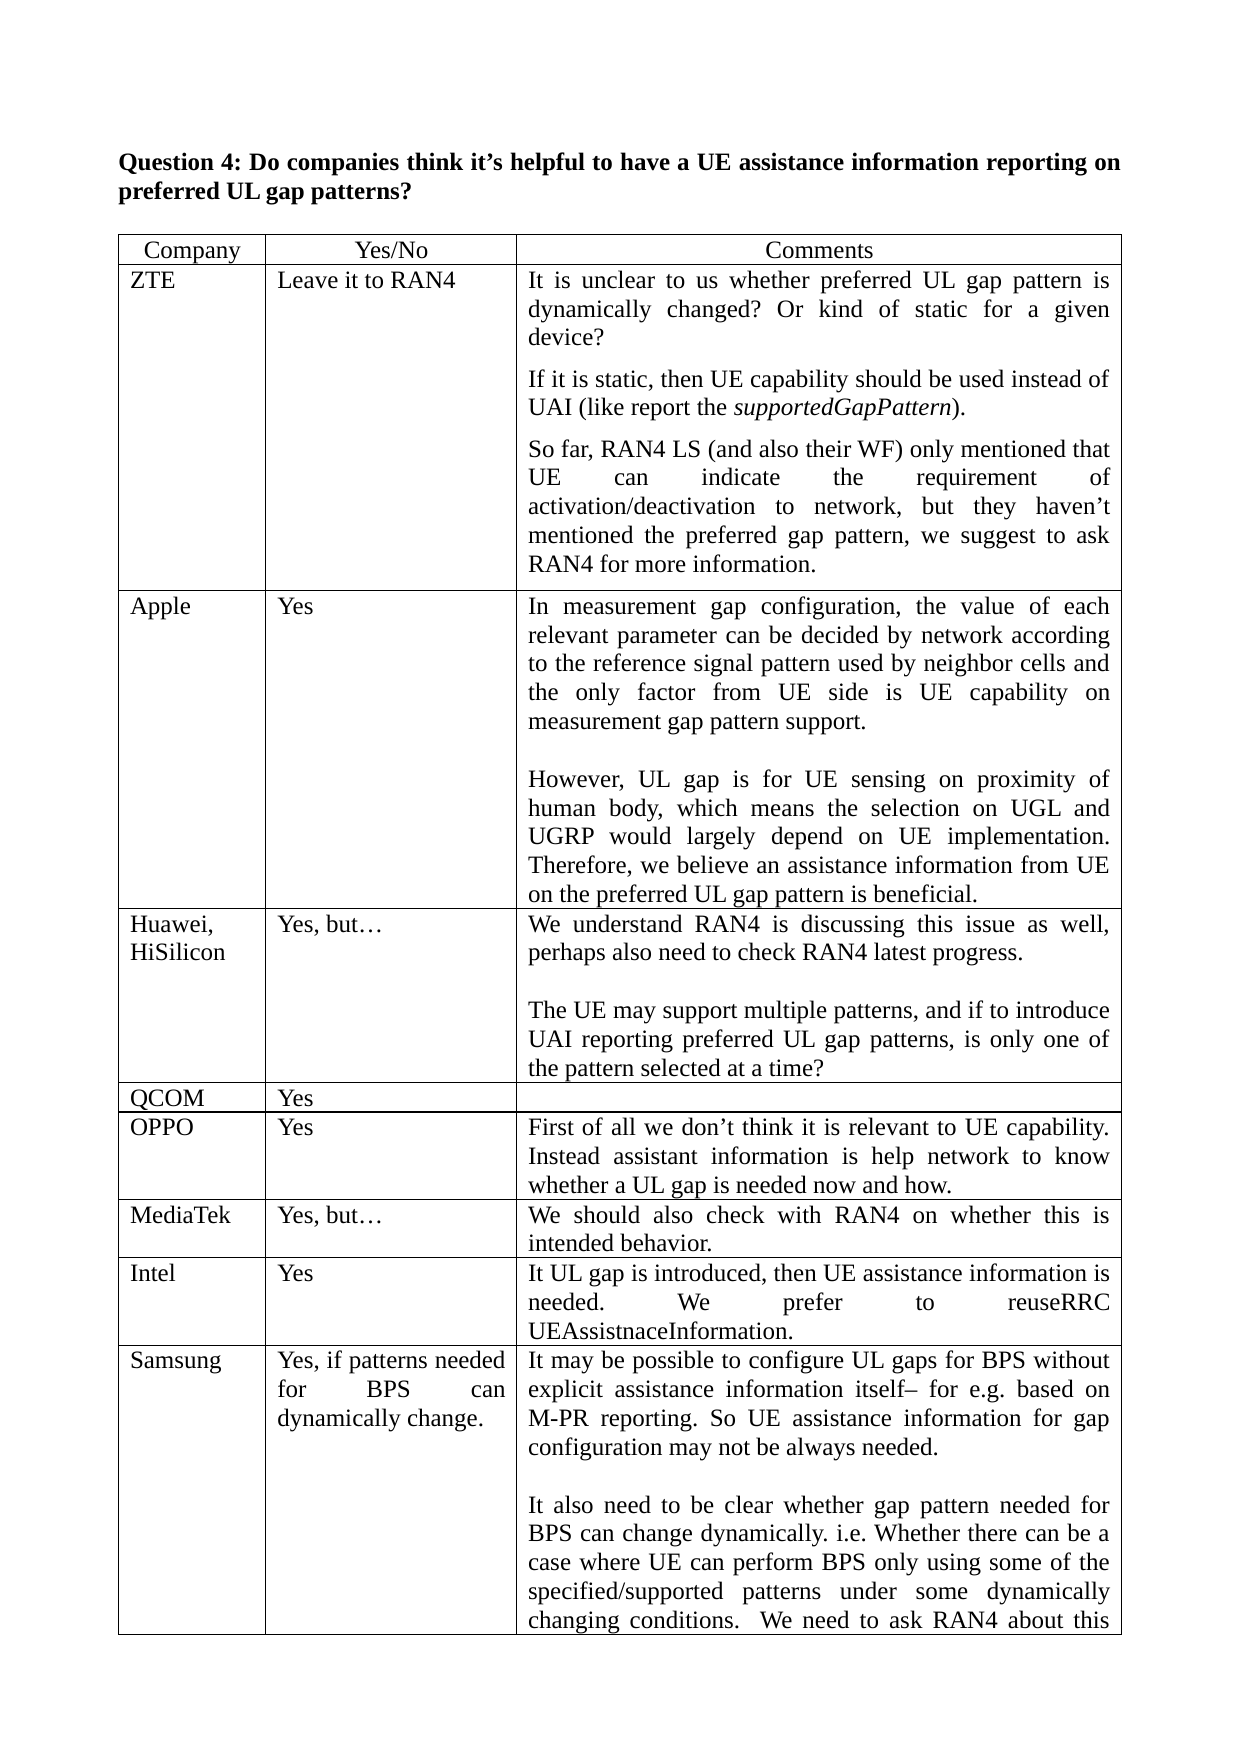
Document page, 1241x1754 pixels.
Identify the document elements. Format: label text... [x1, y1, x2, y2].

table_cell Samsung [119, 1346, 265, 1633]
table_cell ZTE [119, 265, 265, 590]
table_cell OPPO [119, 1113, 265, 1199]
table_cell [517, 1346, 1121, 1633]
table_cell It UL gap is introduced, then UE assistance information is needed. We prefer to reuseRRC UEAssistnaceInformation. [517, 1258, 1121, 1344]
table_cell Intel [119, 1258, 265, 1344]
table_cell Yes [266, 1113, 516, 1199]
table_header Yes/No [266, 235, 516, 264]
table_cell Leave it to RAN4 [266, 265, 516, 590]
table_cell In measurement gap configuration, the value of each relevant parameter can be decided by network according to the reference signal pattern used by neighbor cells and the only factor from UE side is UE capability on measurement gap pattern support. However, UL gap is for UE sensing on proximity of human body, which means the selection on UGL and UGRP would largely depend on UE implementation. Therefore, we believe an assistance information from UE on the preferred UL gap pattern is beneficial. [517, 591, 1121, 908]
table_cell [266, 1346, 516, 1633]
table_cell QCOM [119, 1083, 265, 1111]
table_cell Yes [266, 1083, 516, 1111]
table_cell First of all we don’t think it is relevant to UE capability. Instead assistant information is help network to know whether a UL gap is needed now and how. [517, 1113, 1121, 1199]
table_cell We understand RAN4 is discussing this issue as well, perhaps also need to check RAN4 latest progress. The UE may support multiple patterns, and if to introduce UAI reporting preferred UL gap patterns, is only one of the pattern selected at a time? [517, 909, 1121, 1082]
table_cell MediaTek [119, 1200, 265, 1257]
table_cell [517, 1083, 1121, 1111]
table_cell Yes, but… [266, 909, 516, 1082]
text Question 4: Do companies think it’s helpful to have a UE assistance information reporting on preferred UL gap patterns? [118, 147, 1122, 205]
table_cell Yes [266, 1258, 516, 1344]
table_header Company [119, 235, 265, 264]
table_cell Huawei, HiSilicon [119, 909, 265, 1082]
table_cell Yes [266, 591, 516, 908]
table_cell We should also check with RAN4 on whether this is intended behavior. [517, 1200, 1121, 1257]
table_cell Yes, but… [266, 1200, 516, 1257]
table_header Comments [517, 235, 1121, 264]
table_cell It is unclear to us whether preferred UL gap pattern is dynamically changed? Or kind of static for a given device? If it is static, then UE capability should be used instead of UAI (like report the supportedGapPattern). So far, RAN4 LS (and also their WF) only mentioned that UE can indicate the requirement of activation/deactivation to network, but they haven’t mentioned the preferred gap pattern, we suggest to ask RAN4 for more information. [517, 265, 1121, 590]
table_cell Apple [119, 591, 265, 908]
